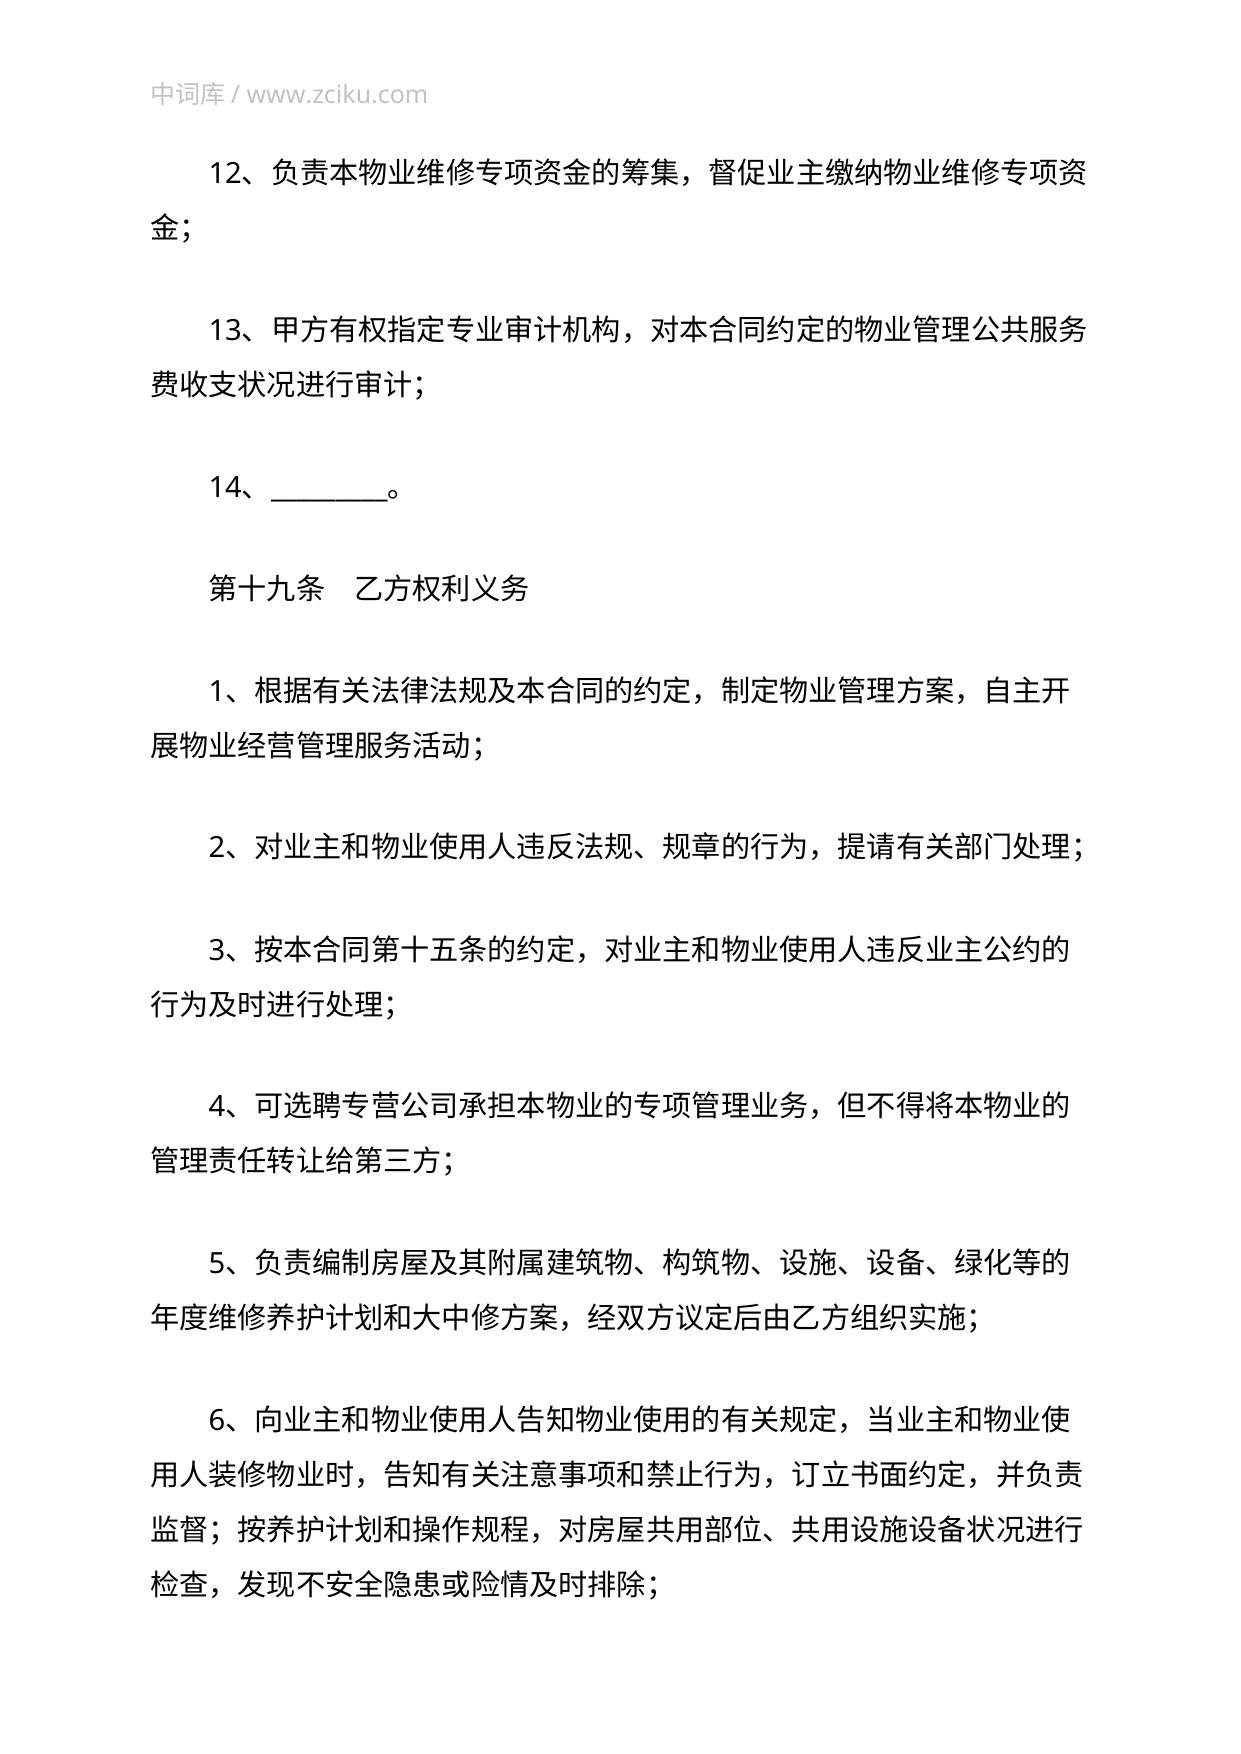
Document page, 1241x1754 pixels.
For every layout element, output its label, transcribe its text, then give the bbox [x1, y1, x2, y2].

text 4、可选聘专营公司承担本物业的专项管理业务，但不得将本物业的管理责任转让给第三方； [150, 1083, 1090, 1180]
text 1、根据有关法律法规及本合同的约定，制定物业管理方案，自主开展物业经营管理服务活动； [150, 667, 1090, 764]
text 6、向业主和物业使用人告知物业使用的有关规定，当业主和物业使用人装修物业时，告知有关注意事项和禁止行为，订立书面约定，并负责监督；按养护计划和操作规程，对房屋共用部位、共用设施设备状况进行检查，发现不安全隐患或险情及时排除； [150, 1396, 1090, 1603]
text 3、按本合同第十五条的约定，对业主和物业使用人违反业主公约的行为及时进行处理； [150, 926, 1090, 1023]
text 12、负责本物业维修专项资金的筹集，督促业主缴纳物业维修专项资金； [150, 150, 1090, 247]
text 13、甲方有权指定专业审计机构，对本合同约定的物业管理公共服务费收支状况进行审计； [150, 307, 1090, 404]
text 5、负责编制房屋及其附属建筑物、构筑物、设施、设备、绿化等的年度维修养护计划和大中修方案，经双方议定后由乙方组织实施； [150, 1239, 1090, 1337]
text 14、_________。 [150, 463, 1090, 506]
text 2、对业主和物业使用人违反法规、规章的行为，提请有关部门处理； [150, 824, 1090, 866]
text 第十九条 乙方权利义务 [150, 566, 1090, 608]
